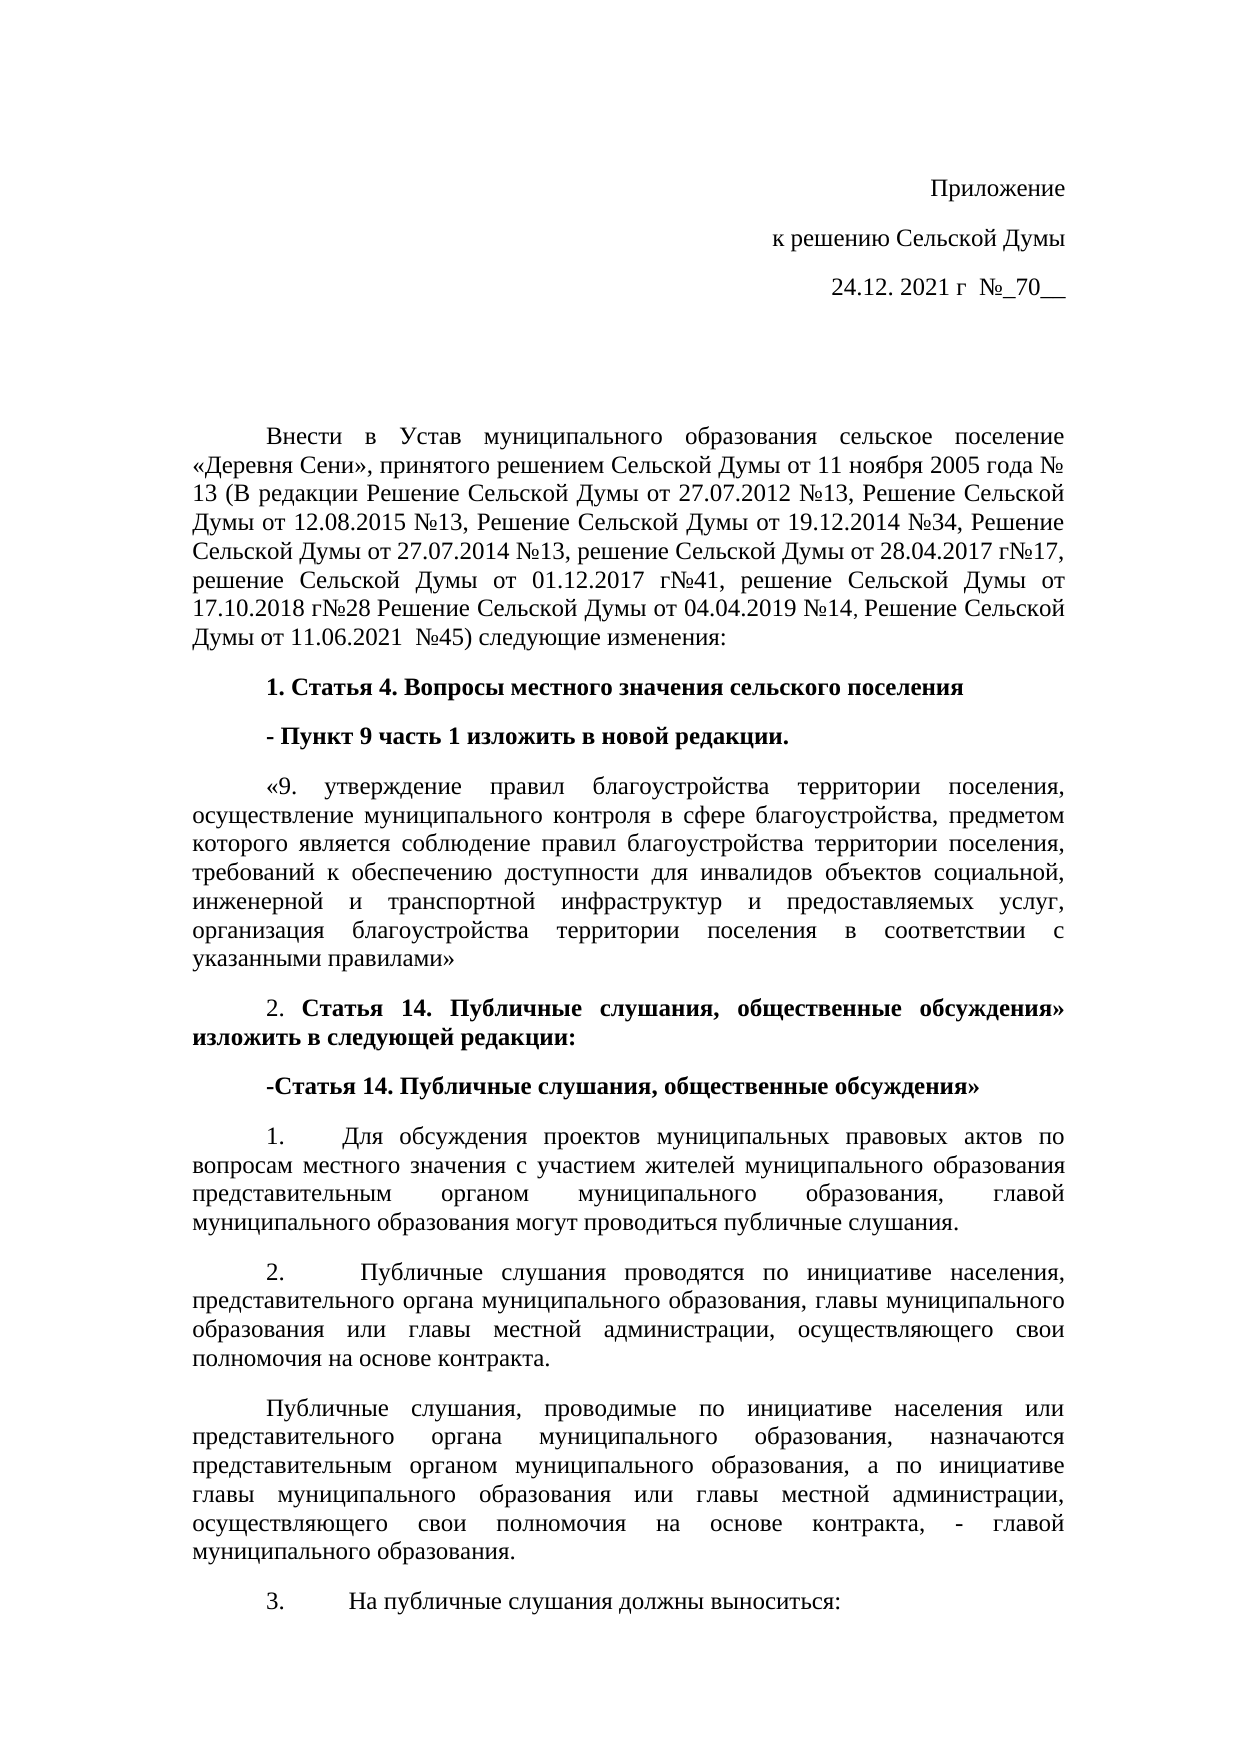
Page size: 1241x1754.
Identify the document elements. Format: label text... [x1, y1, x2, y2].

text «9. утверждение правил благоустройства территории поселения, осуществление муниципального контроля в сфере благоустройства, предметом которого является соблюдение правил благоустройства территории поселения, требований к обеспечению доступности для инвалидов объектов социальной, инженерной и транспортной инфраструктур и предоставляемых услуг, организация благоустройства территории поселения в соответствии с указанными правилами» [192, 771, 1065, 972]
text 3. На публичные слушания должны выноситься: [192, 1586, 1065, 1615]
text 2. Статья 14. Публичные слушания, общественные обсуждения» изложить в следующей редакции: [192, 993, 1065, 1051]
text 1. Статья 4. Вопросы местного значения сельского поселения [192, 672, 1065, 701]
text - Пункт 9 часть 1 изложить в новой редакции. [192, 721, 1065, 750]
text 2. Публичные слушания проводятся по инициативе населения, представительного органа муниципального образования, главы муниципального образования или главы местной администрации, осуществляющего свои полномочия на основе контракта. [192, 1257, 1065, 1372]
text 1. Для обсуждения проектов муниципальных правовых актов по вопросам местного значения с участием жителей муниципального образования представительным органом муниципального образования, главой муниципального образования могут проводиться публичные слушания. [192, 1121, 1065, 1236]
text Приложение [192, 173, 1065, 202]
text Внести в Устав муниципального образования сельское поселение «Деревня Сени», принятого решением Сельской Думы от 11 ноября 2005 года № 13 (В редакции Решение Сельской Думы от 27.07.2012 №13, Решение Сельской Думы от 12.08.2015 №13, Решение Сельской Думы от 19.12.2014 №34, Решение Сельской Думы от 27.07.2014 №13, решение Сельской Думы от 28.04.2017 г№17, решение Сельской Думы от 01.12.2017 г№41, решение Сельской Думы от 17.10.2018 г№28 Решение Сельской Думы от 04.04.2019 №14, Решение Сельской Думы от 11.06.2021 №45) следующие изменения: [192, 421, 1065, 651]
text Публичные слушания, проводимые по инициативе населения или представительного органа муниципального образования, назначаются представительным органом муниципального образования, а по инициативе главы муниципального образования или главы местной администрации, осуществляющего свои полномочия на основе контракта, - главой муниципального образования. [192, 1393, 1065, 1565]
text -Статья 14. Публичные слушания, общественные обсуждения» [192, 1071, 1065, 1100]
text к решению Сельской Думы [192, 223, 1065, 251]
text 24.12. 2021 г №_70__ [192, 272, 1065, 301]
